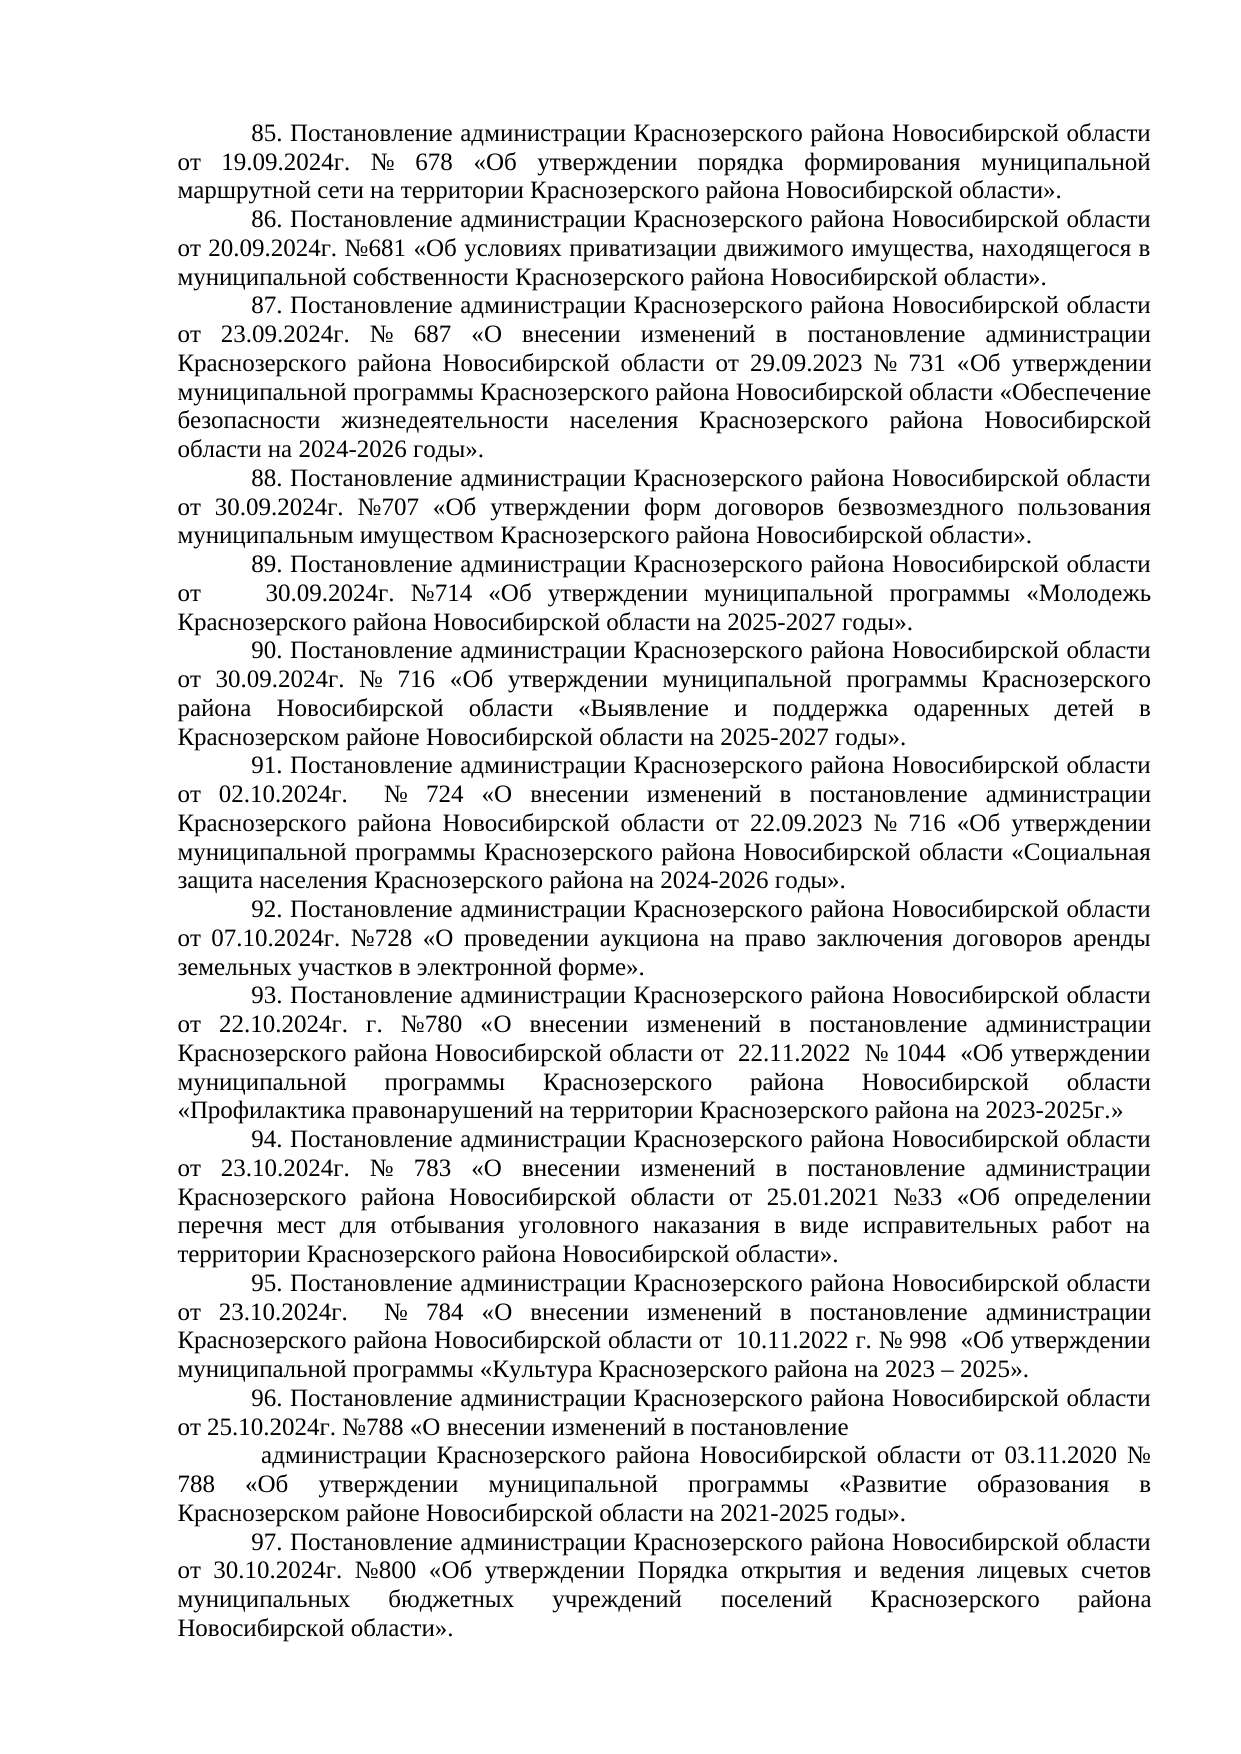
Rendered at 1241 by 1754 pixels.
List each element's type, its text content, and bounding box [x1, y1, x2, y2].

text 95. Постановление администрации Краснозерского района Новосибирской области от 23.10.2024г. № 784 «О внесении изменений в постановление администрации Краснозерского района Новосибирской области от 10.11.2022 г. № 998 «Об утверждении муниципальной программы «Культура Краснозерского района на 2023 – 2025». [177, 1268, 1152, 1383]
text 89. Постановление администрации Краснозерского района Новосибирской области от 30.09.2024г. №714 «Об утверждении муниципальной программы «Молодежь Краснозерского района Новосибирской области на 2025-2027 годы». [177, 549, 1152, 636]
text администрации Краснозерского района Новосибирской области от 03.11.2020 № 788 «Об утверждении муниципальной программы «Развитие образования в Краснозерском районе Новосибирской области на 2021-2025 годы». [177, 1441, 1152, 1527]
text 87. Постановление администрации Краснозерского района Новосибирской области от 23.09.2024г. № 687 «О внесении изменений в постановление администрации Краснозерского района Новосибирской области от 29.09.2023 № 731 «Об утверждении муниципальной программы Краснозерского района Новосибирской области «Обеспечение безопасности жизнедеятельности населения Краснозерского района Новосибирской области на 2024-2026 годы». [177, 291, 1152, 463]
text 86. Постановление администрации Краснозерского района Новосибирской области от 20.09.2024г. №681 «Об условиях приватизации движимого имущества, находящегося в муниципальной собственности Краснозерского района Новосибирской области». [177, 204, 1152, 291]
text 88. Постановление администрации Краснозерского района Новосибирской области от 30.09.2024г. №707 «Об утверждении форм договоров безвозмездного пользования муниципальным имуществом Краснозерского района Новосибирской области». [177, 463, 1152, 549]
text 91. Постановление администрации Краснозерского района Новосибирской области от 02.10.2024г. № 724 «О внесении изменений в постановление администрации Краснозерского района Новосибирской области от 22.09.2023 № 716 «Об утверждении муниципальной программы Краснозерского района Новосибирской области «Социальная защита населения Краснозерского района на 2024-2026 годы». [177, 751, 1152, 894]
text 96. Постановление администрации Краснозерского района Новосибирской области от 25.10.2024г. №788 «О внесении изменений в постановление [177, 1383, 1152, 1441]
text 97. Постановление администрации Краснозерского района Новосибирской области от 30.10.2024г. №800 «Об утверждении Порядка открытия и ведения лицевых счетов муниципальных бюджетных учреждений поселений Краснозерского района Новосибирской области». [177, 1527, 1152, 1642]
text 93. Постановление администрации Краснозерского района Новосибирской области от 22.10.2024г. г. №780 «О внесении изменений в постановление администрации Краснозерского района Новосибирской области от 22.11.2022 № 1044 «Об утверждении муниципальной программы Краснозерского района Новосибирской области «Профилактика правонарушений на территории Краснозерского района на 2023-2025г.» [177, 981, 1152, 1124]
text 92. Постановление администрации Краснозерского района Новосибирской области от 07.10.2024г. №728 «О проведении аукциона на право заключения договоров аренды земельных участков в электронной форме». [177, 894, 1152, 981]
text 85. Постановление администрации Краснозерского района Новосибирской области от 19.09.2024г. № 678 «Об утверждении порядка формирования муниципальной маршрутной сети на территории Краснозерского района Новосибирской области». [177, 118, 1152, 204]
text 90. Постановление администрации Краснозерского района Новосибирской области от 30.09.2024г. № 716 «Об утверждении муниципальной программы Краснозерского района Новосибирской области «Выявление и поддержка одаренных детей в Краснозерском районе Новосибирской области на 2025-2027 годы». [177, 636, 1152, 751]
text 94. Постановление администрации Краснозерского района Новосибирской области от 23.10.2024г. № 783 «О внесении изменений в постановление администрации Краснозерского района Новосибирской области от 25.01.2021 №33 «Об определении перечня мест для отбывания уголовного наказания в виде исправительных работ на территории Краснозерского района Новосибирской области». [177, 1124, 1152, 1268]
